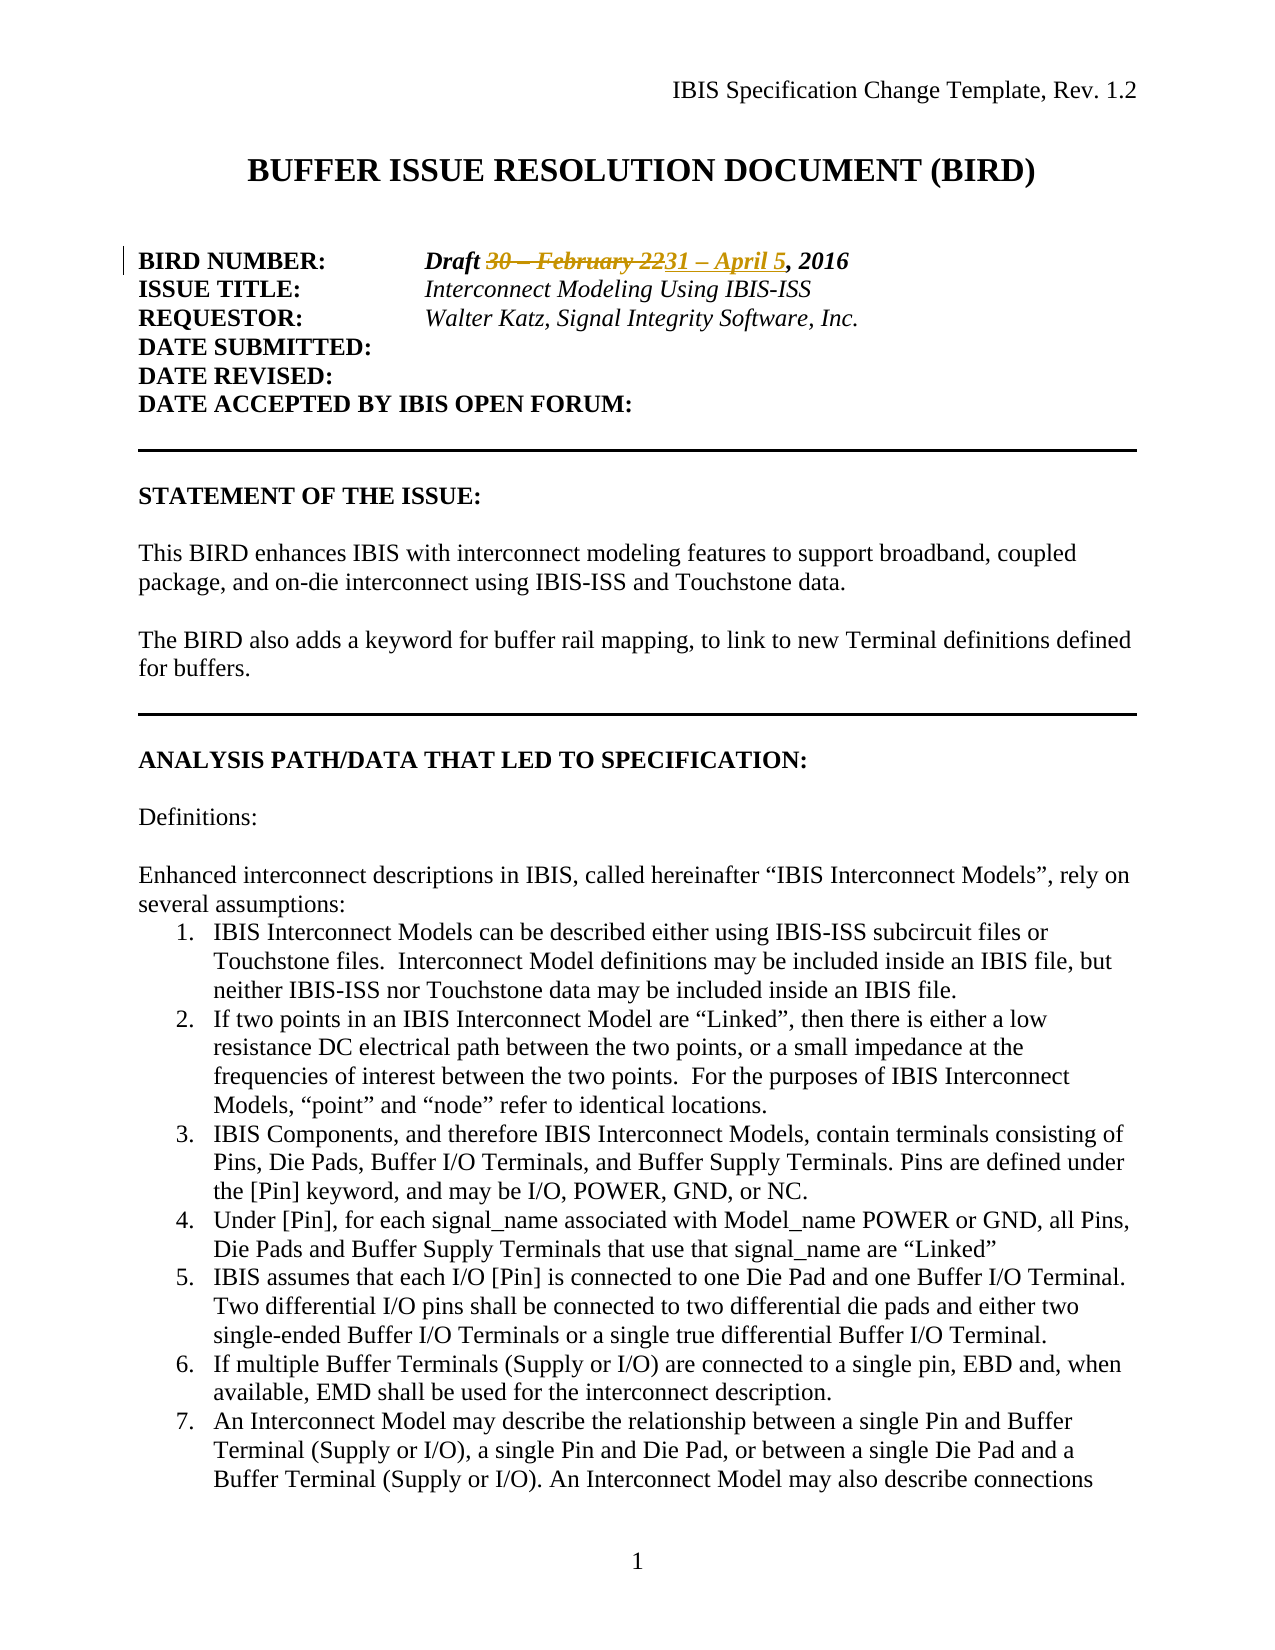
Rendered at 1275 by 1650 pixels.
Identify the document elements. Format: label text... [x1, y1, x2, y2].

list Under [Pin], for each signal_name associated with Model_name POWER or GND, all Pins, Die Pads and Buffer Supply Terminals that use that signal_name are “Linked” [176, 1205, 1137, 1262]
text REQUESTOR: Walter Katz, Signal Integrity Software, Inc. [138, 303, 1137, 332]
text DATE REVISED: [138, 361, 1137, 389]
text STATEMENT OF THE ISSUE: [138, 481, 1137, 510]
list If multiple Buffer Terminals (Supply or I/O) are connected to a single pin, EBD and, when available, EMD shall be used for the interconnect description. [176, 1349, 1137, 1406]
text DATE ACCEPTED BY IBIS OPEN FORUM: [138, 389, 1137, 418]
text ISSUE TITLE: Interconnect Modeling Using IBIS-ISS [138, 274, 1137, 303]
list IBIS Interconnect Models can be described either using IBIS-ISS subcircuit files or Touchstone files. Interconnect Model definitions may be included inside an IBIS file, but neither IBIS-ISS nor Touchstone data may be included inside an IBIS file. [176, 917, 1137, 1004]
text ANALYSIS PATH/DATA THAT LED TO SPECIFICATION: [138, 745, 1137, 774]
list IBIS Components, and therefore IBIS Interconnect Models, contain terminals consisting of Pins, Die Pads, Buffer I/O Terminals, and Buffer Supply Terminals. Pins are defined under the [Pin] keyword, and may be I/O, POWER, GND, or NC. [176, 1119, 1137, 1205]
list If two points in an IBIS Interconnect Model are “Linked”, then there is either a low resistance DC electrical path between the two points, or a small impedance at the frequencies of interest between the two points. For the purposes of IBIS Interconnect Models, “point” and “node” refer to identical locations. [176, 1004, 1137, 1119]
text This BIRD enhances IBIS with interconnect modeling features to support broadband, coupled package, and on-die interconnect using IBIS-ISS and Touchstone data. [138, 538, 1137, 596]
text Enhanced interconnect descriptions in IBIS, called hereinafter “IBIS Interconnect Models”, rely on several assumptions: [138, 860, 1137, 917]
text BIRD NUMBER: Draft , 2016 [138, 246, 1137, 274]
text Definitions: [138, 802, 1137, 831]
list IBIS assumes that each I/O [Pin] is connected to one Die Pad and one Buffer I/O Terminal. Two differential I/O pins shall be connected to two differential die pads and either two single-ended Buffer I/O Terminals or a single true differential Buffer I/O Terminal. [176, 1262, 1137, 1349]
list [176, 1406, 1137, 1492]
text DATE SUBMITTED: [138, 332, 1137, 361]
text BUFFER ISSUE RESOLUTION DOCUMENT (BIRD) [138, 150, 1137, 188]
text The BIRD also adds a keyword for buffer rail mapping, to link to new Terminal definitions defined for buffers. [138, 625, 1137, 682]
